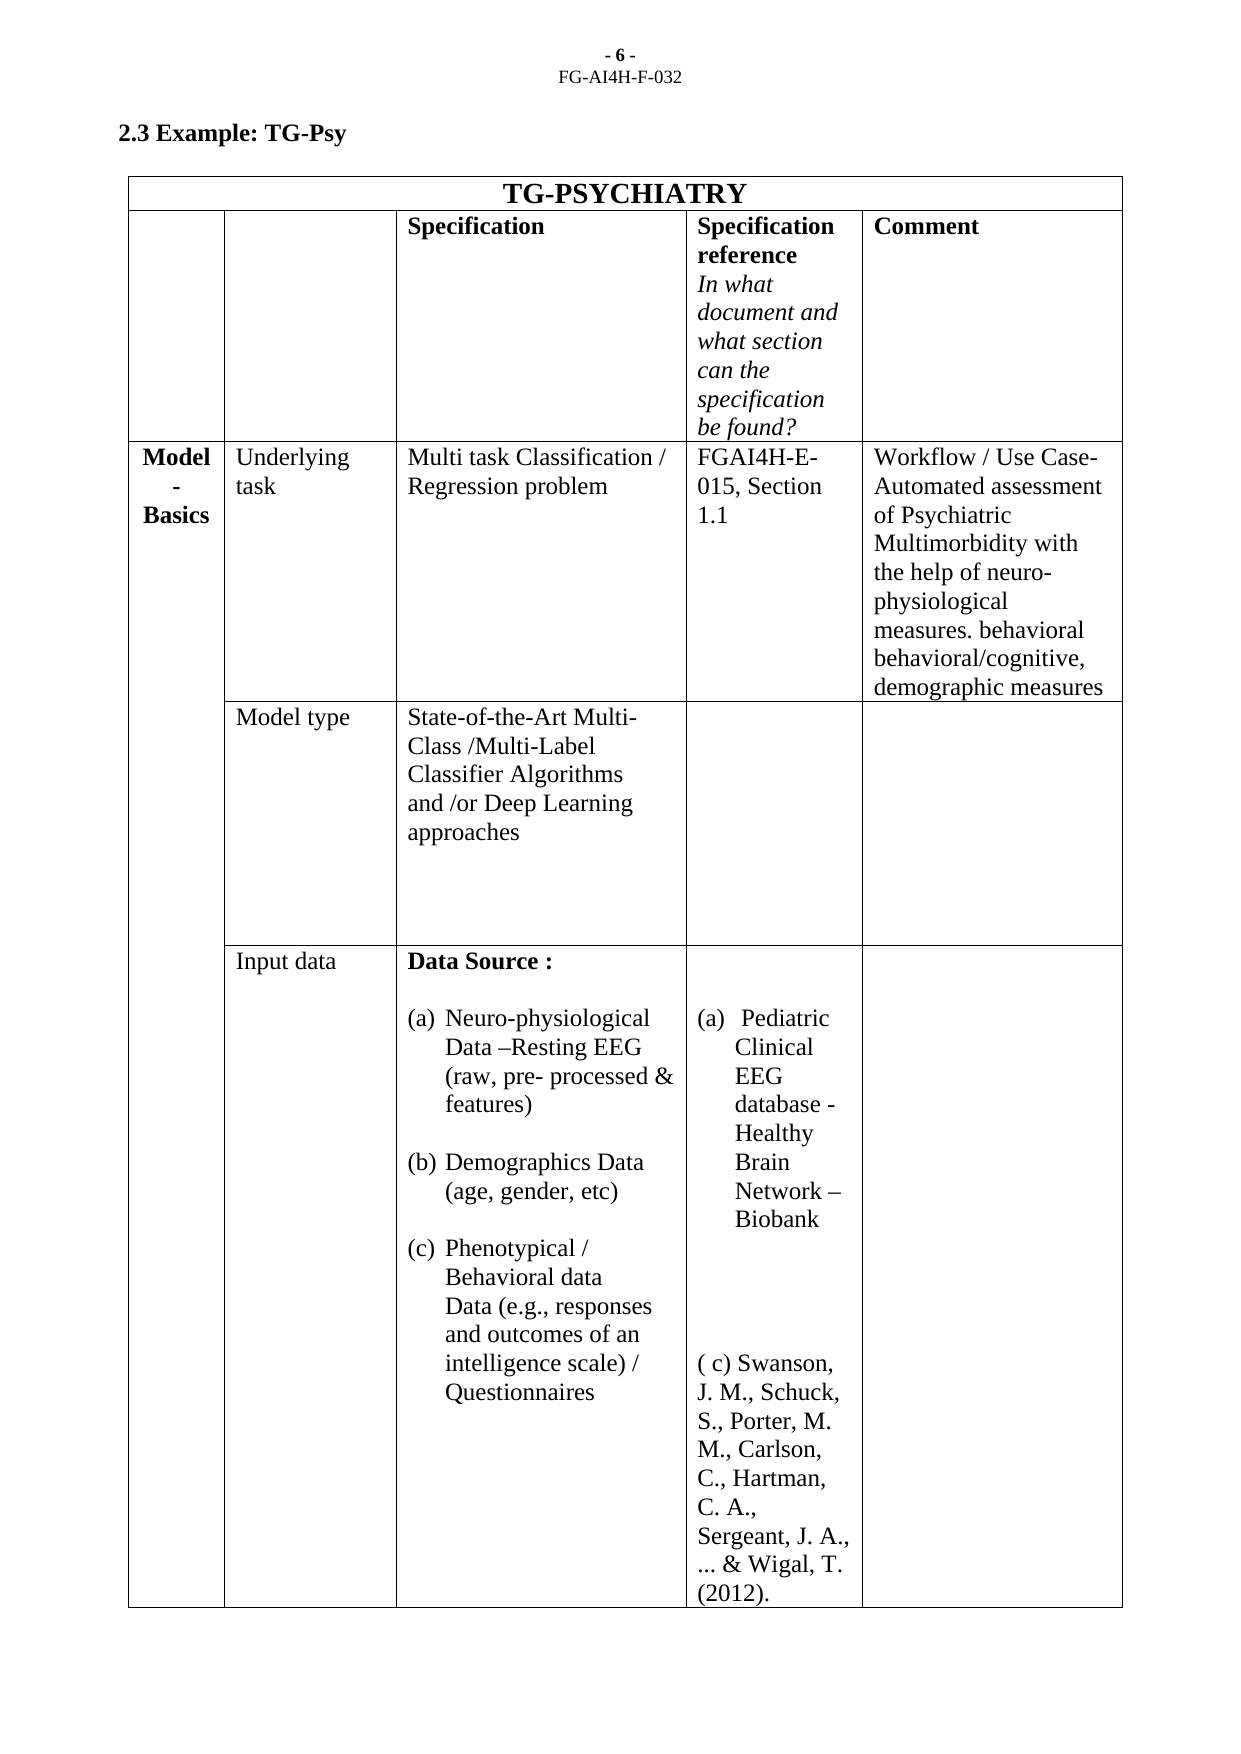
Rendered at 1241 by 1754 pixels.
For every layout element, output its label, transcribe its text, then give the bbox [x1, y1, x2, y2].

table_cell [129, 211, 224, 441]
table_cell Input data [225, 946, 396, 1607]
table_cell Specification reference In what document and what section can the specification be found? [687, 211, 862, 441]
table_cell Comment [863, 211, 1122, 441]
table_header TG-PSYCHIATRY [129, 177, 1122, 210]
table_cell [687, 946, 862, 1607]
table_cell Model type [225, 702, 396, 945]
subtitle 2.3 Example: TG-Psy [118, 118, 1122, 147]
table_cell Model - Basics [129, 442, 224, 1607]
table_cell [397, 946, 686, 1607]
table_cell Specification [397, 211, 686, 441]
table_cell [225, 211, 396, 441]
table_cell [687, 702, 862, 945]
table_cell Multi task Classification / Regression problem [397, 442, 686, 701]
table_cell [863, 946, 1122, 1607]
table_cell State-of-the-Art Multi-Class /Multi-Label Classifier Algorithms and /or Deep Learning approaches [397, 702, 686, 945]
table_cell Underlying task [225, 442, 396, 701]
table_cell [863, 702, 1122, 945]
table_cell Workflow / Use Case- Automated assessment of Psychiatric Multimorbidity with the help of neuro-physiological measures. behavioral behavioral/cognitive, demographic measures [863, 442, 1122, 701]
table_cell FGAI4H-E-015, Section 1.1 [687, 442, 862, 701]
